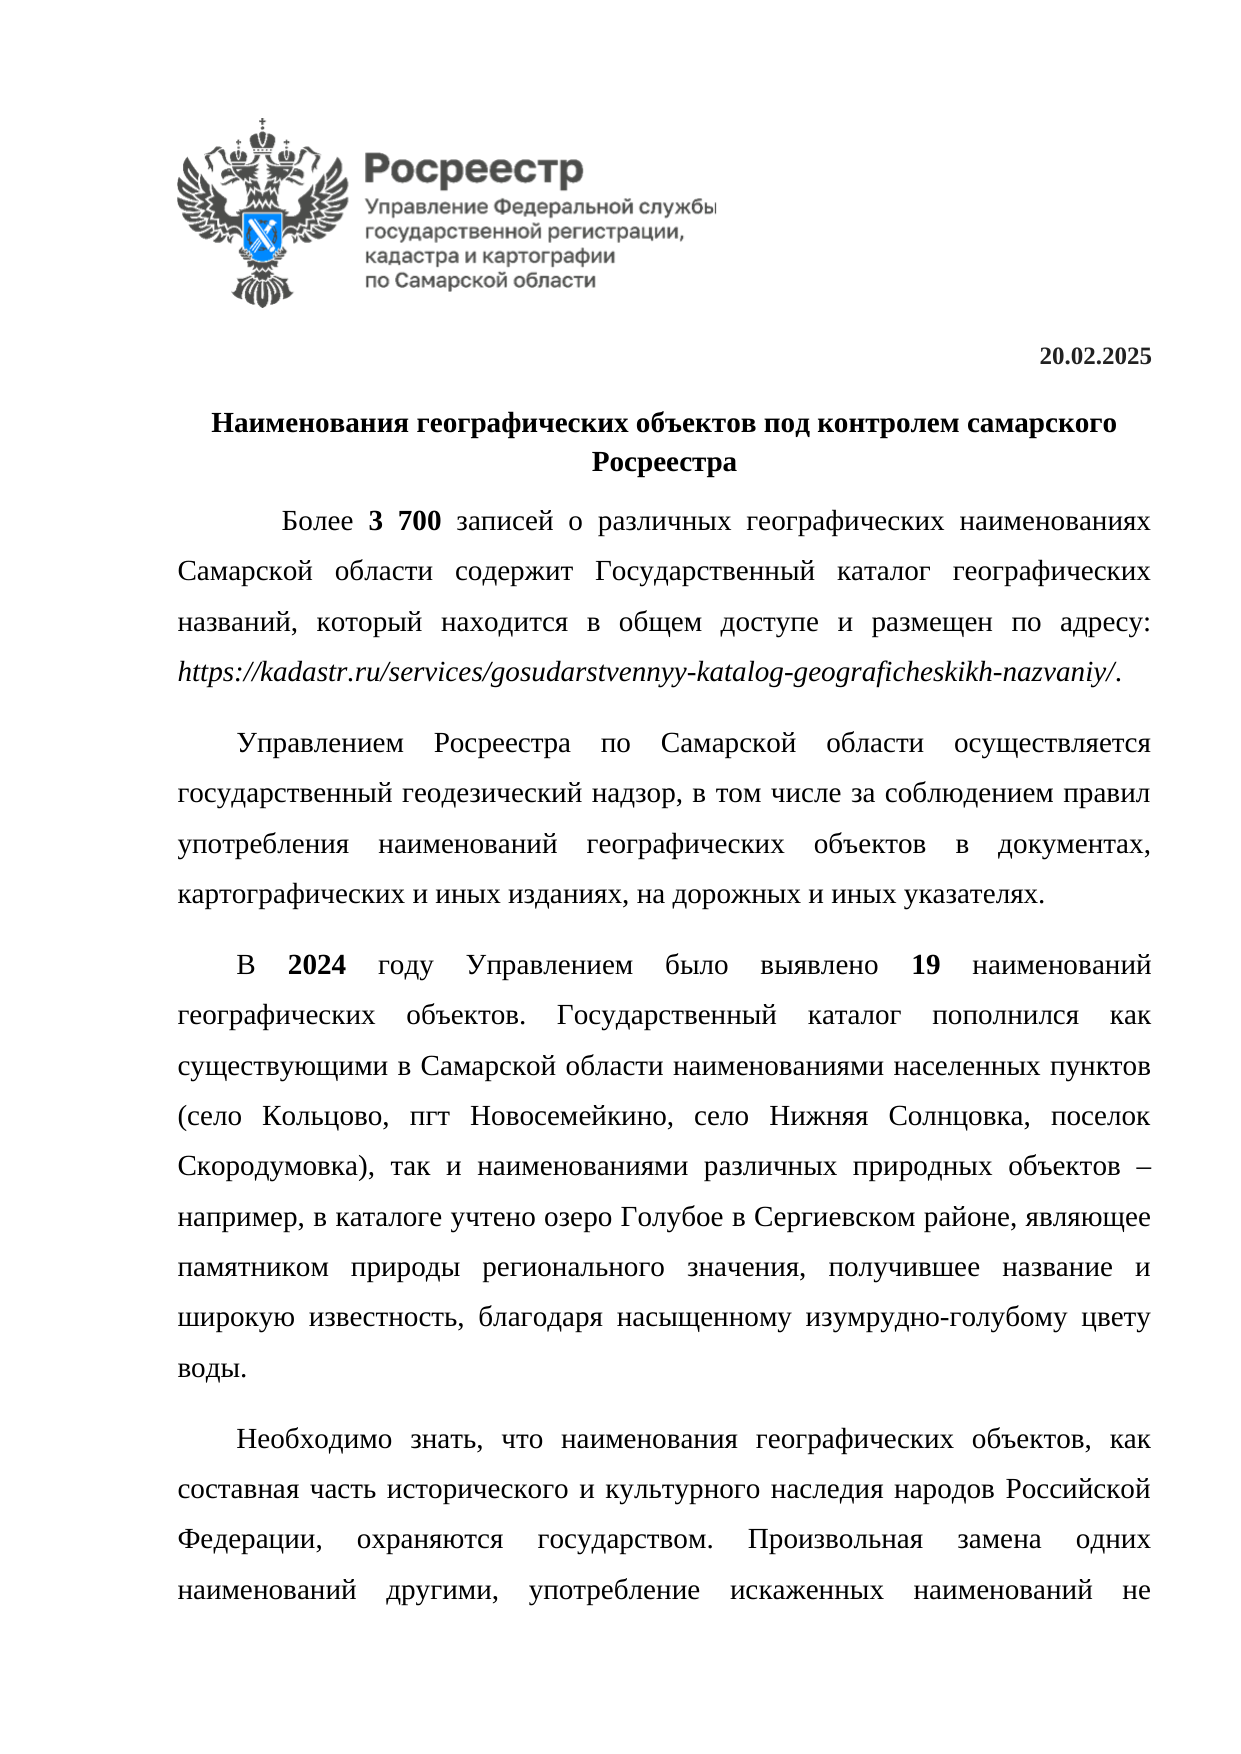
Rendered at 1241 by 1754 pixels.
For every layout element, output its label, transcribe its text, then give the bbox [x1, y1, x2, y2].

text 20.02.2025 [177, 341, 1152, 370]
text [177, 1421, 1152, 1605]
text В 2024 году Управлением было выявлено 19 наименований географических объектов. Государственный каталог пополнился как существующими в Самарской области наименованиями населенных пунктов (село Кольцово, пгт Новосемейкино, село Нижняя Солнцовка, поселок Скородумовка), так и наименованиями различных природных объектов – например, в каталоге учтено озеро Голубое в Сергиевском районе, являющее памятником природы регионального значения, получившее название и широкую известность, благодаря насыщенному изумрудно-голубому цвету воды. [177, 947, 1152, 1383]
text Управлением Росреестра по Самарской области осуществляется государственный геодезический надзор, в том числе за соблюдением правил употребления наименований географических объектов в документах, картографических и иных изданиях, на дорожных и иных указателях. [177, 725, 1152, 909]
text Более 3 700 записей о различных географических наименованиях Самарской области содержит Государственный каталог географических названий, который находится в общем доступе и размещен по адресу: https://kadastr.ru/services/gosudarstvennyy-katalog-geograficheskikh-nazvaniy/. [177, 503, 1152, 687]
text Наименования географических объектов под контролем самарского Росреестра [177, 405, 1152, 477]
picture [177, 118, 717, 308]
